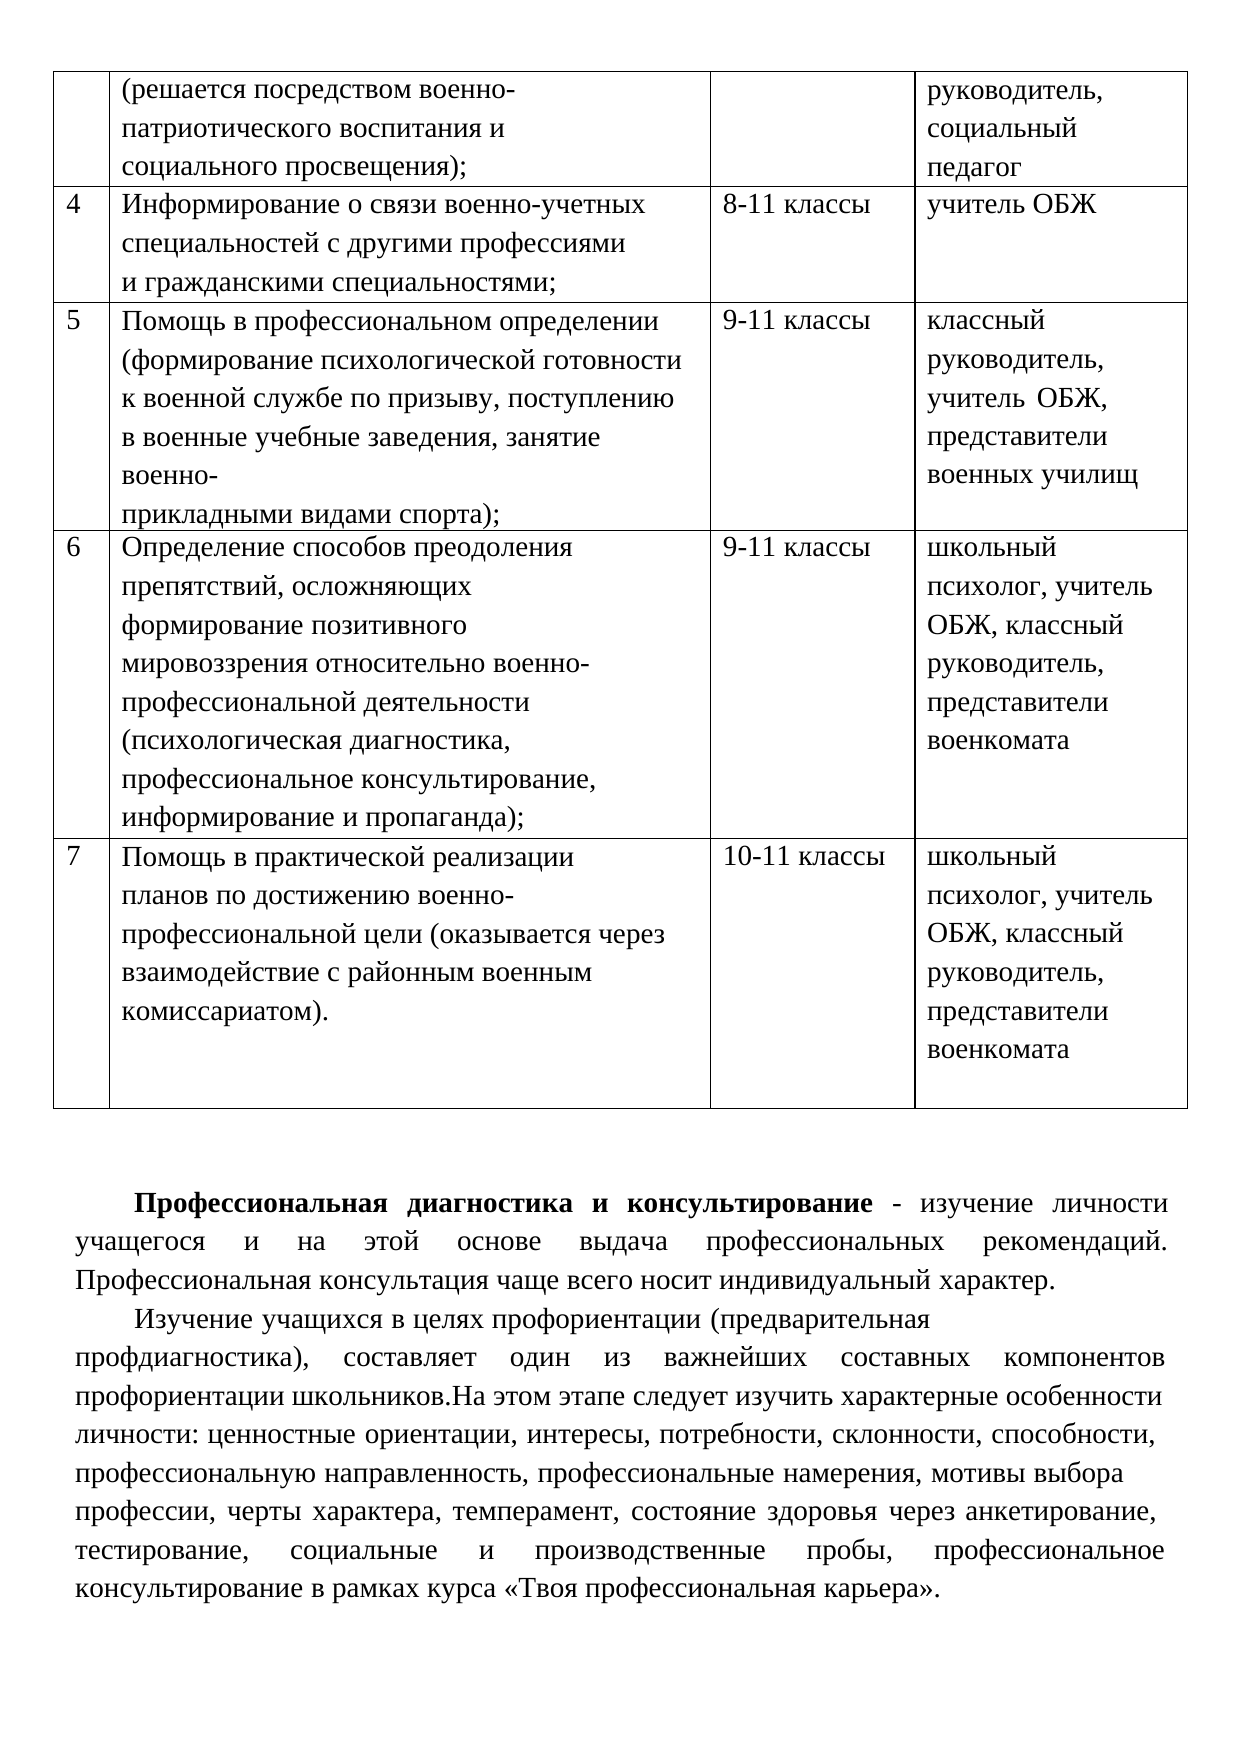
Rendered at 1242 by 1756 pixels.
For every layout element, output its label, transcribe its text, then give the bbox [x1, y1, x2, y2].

table_cell Помощь в профессиональном определении (формирование психологической готовности к военной службе по призыву, поступлению в военные учебные заведения, занятие военно- прикладными видами спорта); [110, 303, 710, 529]
table_header (решается посредством военно- патриотического воспитания и социального просвещения); [110, 72, 710, 186]
table_cell Информирование о связи военно-учетных специальностей с другими профессиями и гражданскими специальностями; [110, 187, 710, 302]
table_cell 9-11 классы [711, 531, 914, 838]
table_cell учитель ОБЖ [916, 187, 1187, 302]
text профдиагностика), составляет один из важнейших составных компонентов профориентации школьников.На этом этапе следует изучить характерные особенности личности: ценностные ориентации, интересы, потребности, склонности, способности, профессиональную направленность, профессиональные намерения, мотивы выбора профессии, черты характера, темперамент, состояние здоровья через анкетирование, тестирование, социальные и производственные пробы, профессиональное консультирование в рамках курса «Твоя профессиональная карьера». [75, 1339, 1166, 1604]
table_cell школьный психолог, учитель ОБЖ, классный руководитель, представители военкомата [916, 531, 1187, 838]
table_cell 5 [54, 303, 109, 529]
table_header [711, 72, 914, 186]
table_cell 4 [54, 187, 109, 302]
text Профессиональная диагностика и консультирование - изучение личности учащегося и на этой основе выдача профессиональных рекомендаций. Профессиональная консультация чаще всего носит индивидуальный характер. [75, 1185, 1168, 1295]
table_cell 10-11 классы [711, 839, 914, 1108]
table_cell 8-11 классы [711, 187, 914, 302]
table_cell школьный психолог, учитель ОБЖ, классный руководитель, представители военкомата [916, 839, 1187, 1108]
table_cell классный руководитель, учитель ОБЖ, представители военных училищ [916, 303, 1187, 529]
table_cell 6 [54, 531, 109, 838]
table_cell 7 [54, 839, 109, 1108]
table_header [54, 72, 109, 186]
table_header руководитель, социальный педагог [916, 72, 1187, 186]
table_cell Определение способов преодоления препятствий, осложняющих формирование позитивного мировоззрения относительно военно-профессиональной деятельности (психологическая диагностика, профессиональное консультирование, информирование и пропаганда); [110, 531, 710, 838]
table_cell 9-11 классы [711, 303, 914, 529]
table_cell Помощь в практической реализации планов по достижению военно-профессиональной цели (оказывается через взаимодействие с районным военным комиссариатом). [110, 839, 710, 1108]
text Изучение учащихся в целях профориентации (предварительная [134, 1301, 1212, 1334]
